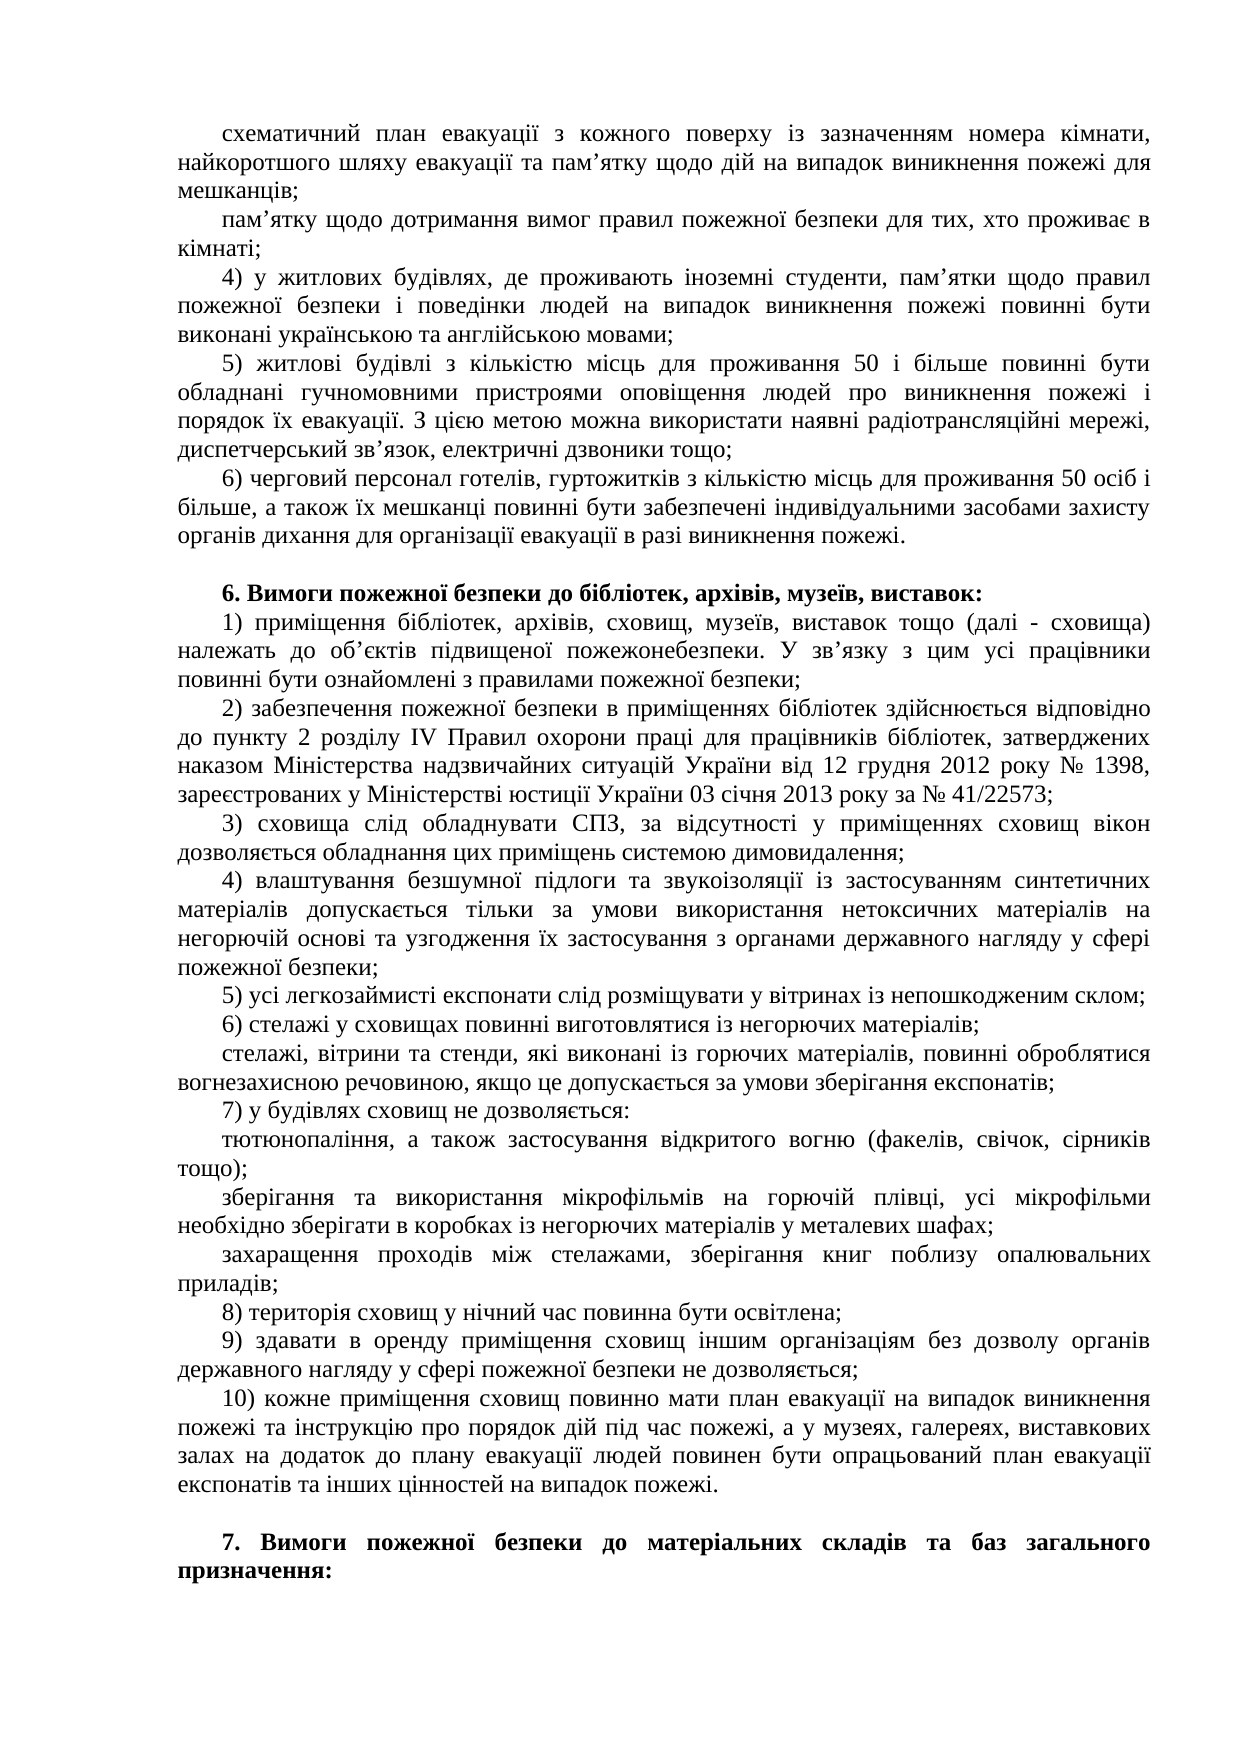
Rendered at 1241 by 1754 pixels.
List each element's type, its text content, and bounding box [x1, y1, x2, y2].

text пам’ятку щодо дотримання вимог правил пожежної безпеки для тих, хто проживає в кімнаті; [177, 204, 1152, 262]
text 2) забезпечення пожежної безпеки в приміщеннях бібліотек здійснюється відповідно до пункту 2 розділу IV Правил охорони праці для працівників бібліотек, затверджених наказом Міністерства надзвичайних ситуацій України від 12 грудня 2012 року № 1398, зареєстрованих у Міністерстві юстиції України 03 січня 2013 року за № 41/22573; [177, 693, 1152, 808]
text 6. Вимоги пожежної безпеки до бібліотек, архівів, музеїв, виставок: [177, 578, 1152, 607]
text 9) здавати в оренду приміщення сховищ іншим організаціям без дозволу органів державного нагляду у сфері пожежної безпеки не дозволяється; [177, 1326, 1152, 1383]
text 7) у будівлях сховищ не дозволяється: [177, 1096, 1152, 1124]
text 4) у житлових будівлях, де проживають іноземні студенти, пам’ятки щодо правил пожежної безпеки і поведінки людей на випадок виникнення пожежі повинні бути виконані українською та англійською мовами; [177, 262, 1152, 348]
text 6) стелажі у сховищах повинні виготовлятися із негорючих матеріалів; [177, 1009, 1152, 1038]
text стелажі, вітрини та стенди, які виконані із горючих матеріалів, повинні оброблятися вогнезахисною речовиною, якщо це допускається за умови зберігання експонатів; [177, 1038, 1152, 1096]
text тютюнопаління, а також застосування відкритого вогню (факелів, свічок, сірників тощо); [177, 1124, 1152, 1182]
text 5) усі легкозаймисті експонати слід розміщувати у вітринах із непошкодженим склом; [177, 981, 1152, 1009]
text 5) житлові будівлі з кількістю місць для проживання 50 і більше повинні бути обладнані гучномовними пристроями оповіщення людей про виникнення пожежі і порядок їх евакуації. З цією метою можна використати наявні радіотрансляційні мережі, диспетчерський зв’язок, електричні дзвоники тощо; [177, 348, 1152, 463]
text схематичний план евакуації з кожного поверху із зазначенням номера кімнати, найкоротшого шляху евакуації та пам’ятку щодо дій на випадок виникнення пожежі для мешканців; [177, 118, 1152, 204]
text 1) приміщення бібліотек, архівів, сховищ, музеїв, виставок тощо (далі - сховища) належать до об’єктів підвищеної пожежонебезпеки. У зв’язку з цим усі працівники повинні бути ознайомлені з правилами пожежної безпеки; [177, 607, 1152, 693]
text зберігання та використання мікрофільмів на горючій плівці, усі мікрофільми необхідно зберігати в коробках із негорючих матеріалів у металевих шафах; [177, 1182, 1152, 1239]
text 8) територія сховищ у нічний час повинна бути освітлена; [177, 1297, 1152, 1326]
text 6) черговий персонал готелів, гуртожитків з кількістю місць для проживання 50 осіб і більше, а також їх мешканці повинні бути забезпечені індивідуальними засобами захисту органів дихання для організації евакуації в разі виникнення пожежі. [177, 463, 1152, 549]
text 7. Вимоги пожежної безпеки до матеріальних складів та баз загального призначення: [177, 1527, 1152, 1584]
text 4) влаштування безшумної підлоги та звукоізоляції із застосуванням синтетичних матеріалів допускається тільки за умови використання нетоксичних матеріалів на негорючій основі та узгодження їх застосування з органами державного нагляду у сфері пожежної безпеки; [177, 866, 1152, 981]
text 10) кожне приміщення сховищ повинно мати план евакуації на випадок виникнення пожежі та інструкцію про порядок дій під час пожежі, а у музеях, галереях, виставкових залах на додаток до плану евакуації людей повинен бути опрацьований план евакуації експонатів та інших цінностей на випадок пожежі. [177, 1383, 1152, 1498]
text 3) сховища слід обладнувати СПЗ, за відсутності у приміщеннях сховищ вікон дозволяється обладнання цих приміщень системою димовидалення; [177, 808, 1152, 866]
text захаращення проходів між стелажами, зберігання книг поблизу опалювальних приладів; [177, 1239, 1152, 1297]
